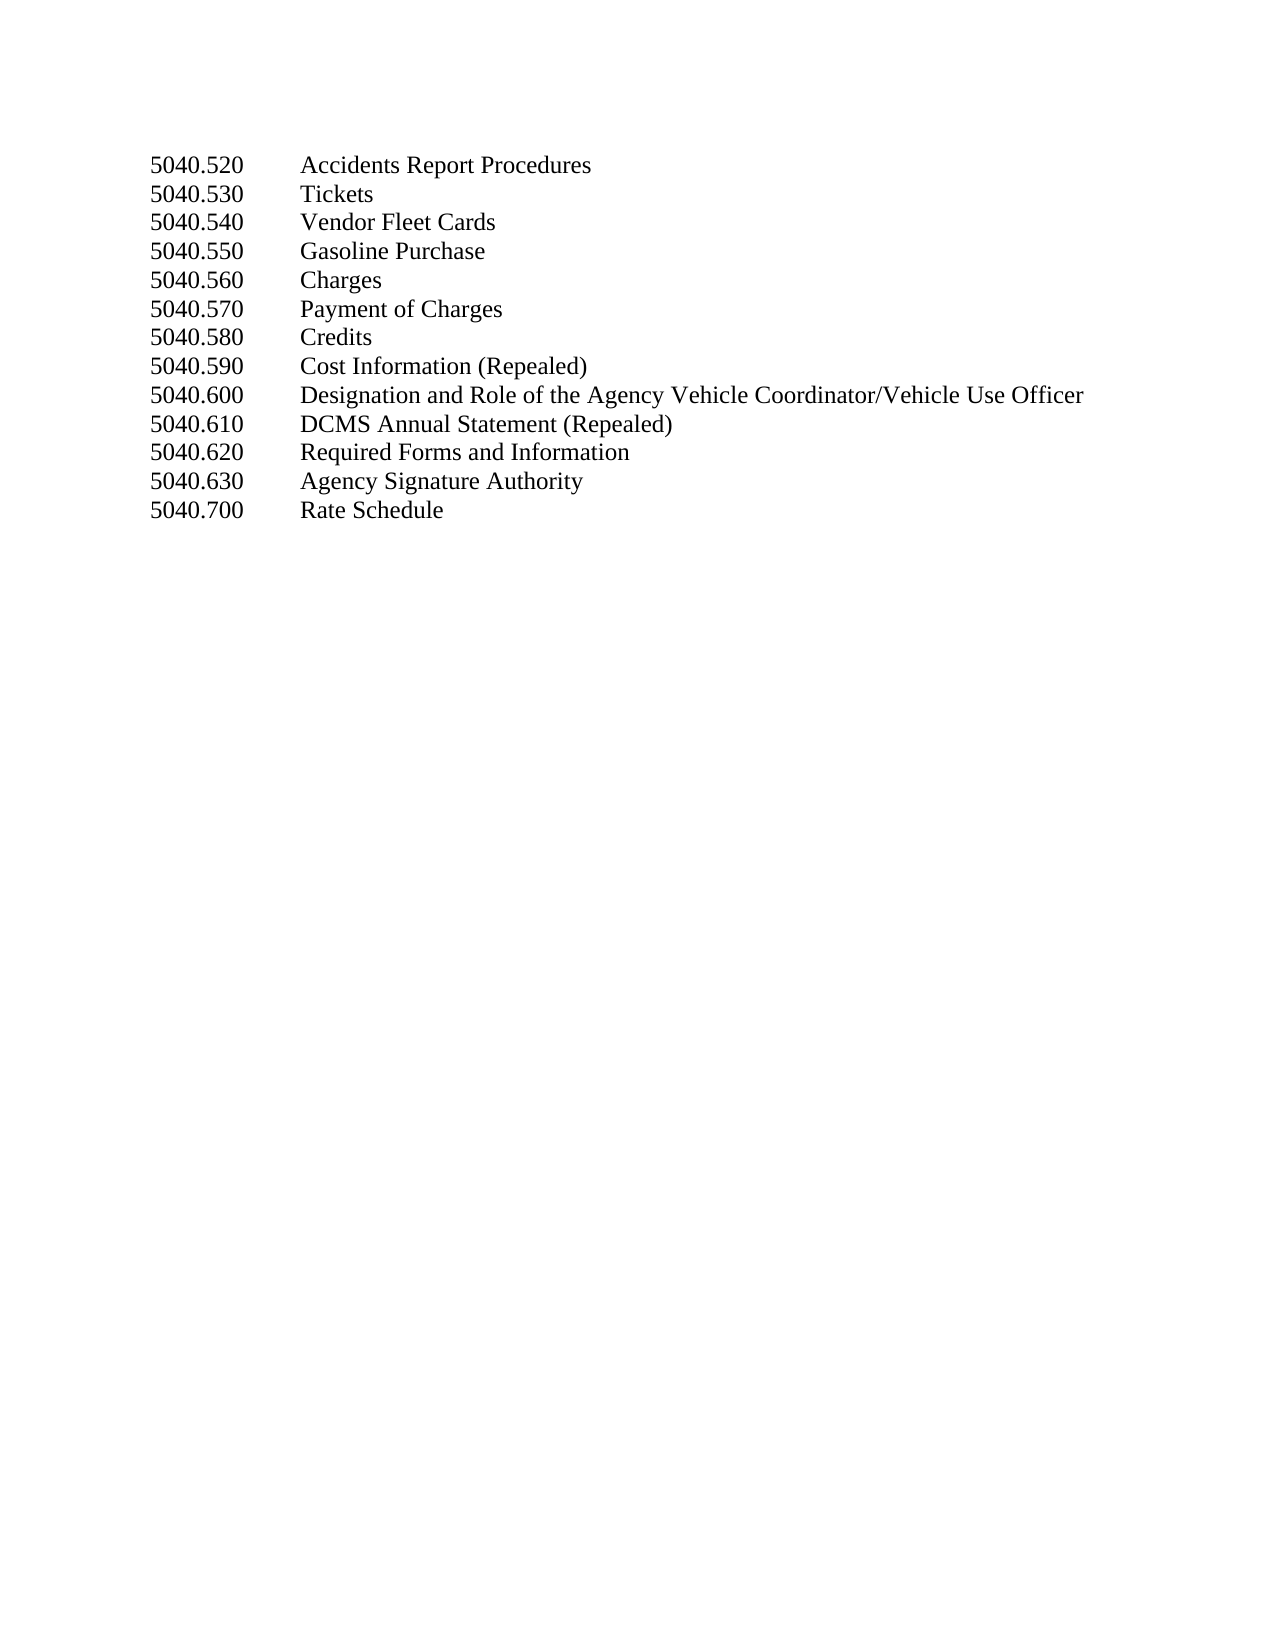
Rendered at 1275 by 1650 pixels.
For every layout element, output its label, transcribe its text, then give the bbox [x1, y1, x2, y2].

text 5040.580 Credits [150, 322, 1125, 351]
text 5040.540 Vendor Fleet Cards [150, 207, 1125, 236]
text 5040.570 Payment of Charges [150, 294, 1125, 322]
text 5040.550 Gasoline Purchase [150, 236, 1125, 265]
text 5040.700 Rate Schedule [150, 495, 1125, 524]
text 5040.590 Cost Information (Repealed) [150, 351, 1125, 380]
text 5040.520 Accidents Report Procedures [150, 150, 1125, 179]
text 5040.630 Agency Signature Authority [150, 466, 1125, 495]
text 5040.600 Designation and Role of the Agency Vehicle Coordinator/Vehicle Use Officer [150, 380, 1125, 409]
text 5040.560 Charges [150, 265, 1125, 294]
text 5040.620 Required Forms and Information [150, 437, 1125, 466]
text 5040.610 DCMS Annual Statement (Repealed) [150, 409, 1125, 437]
text 5040.530 Tickets [150, 179, 1125, 207]
